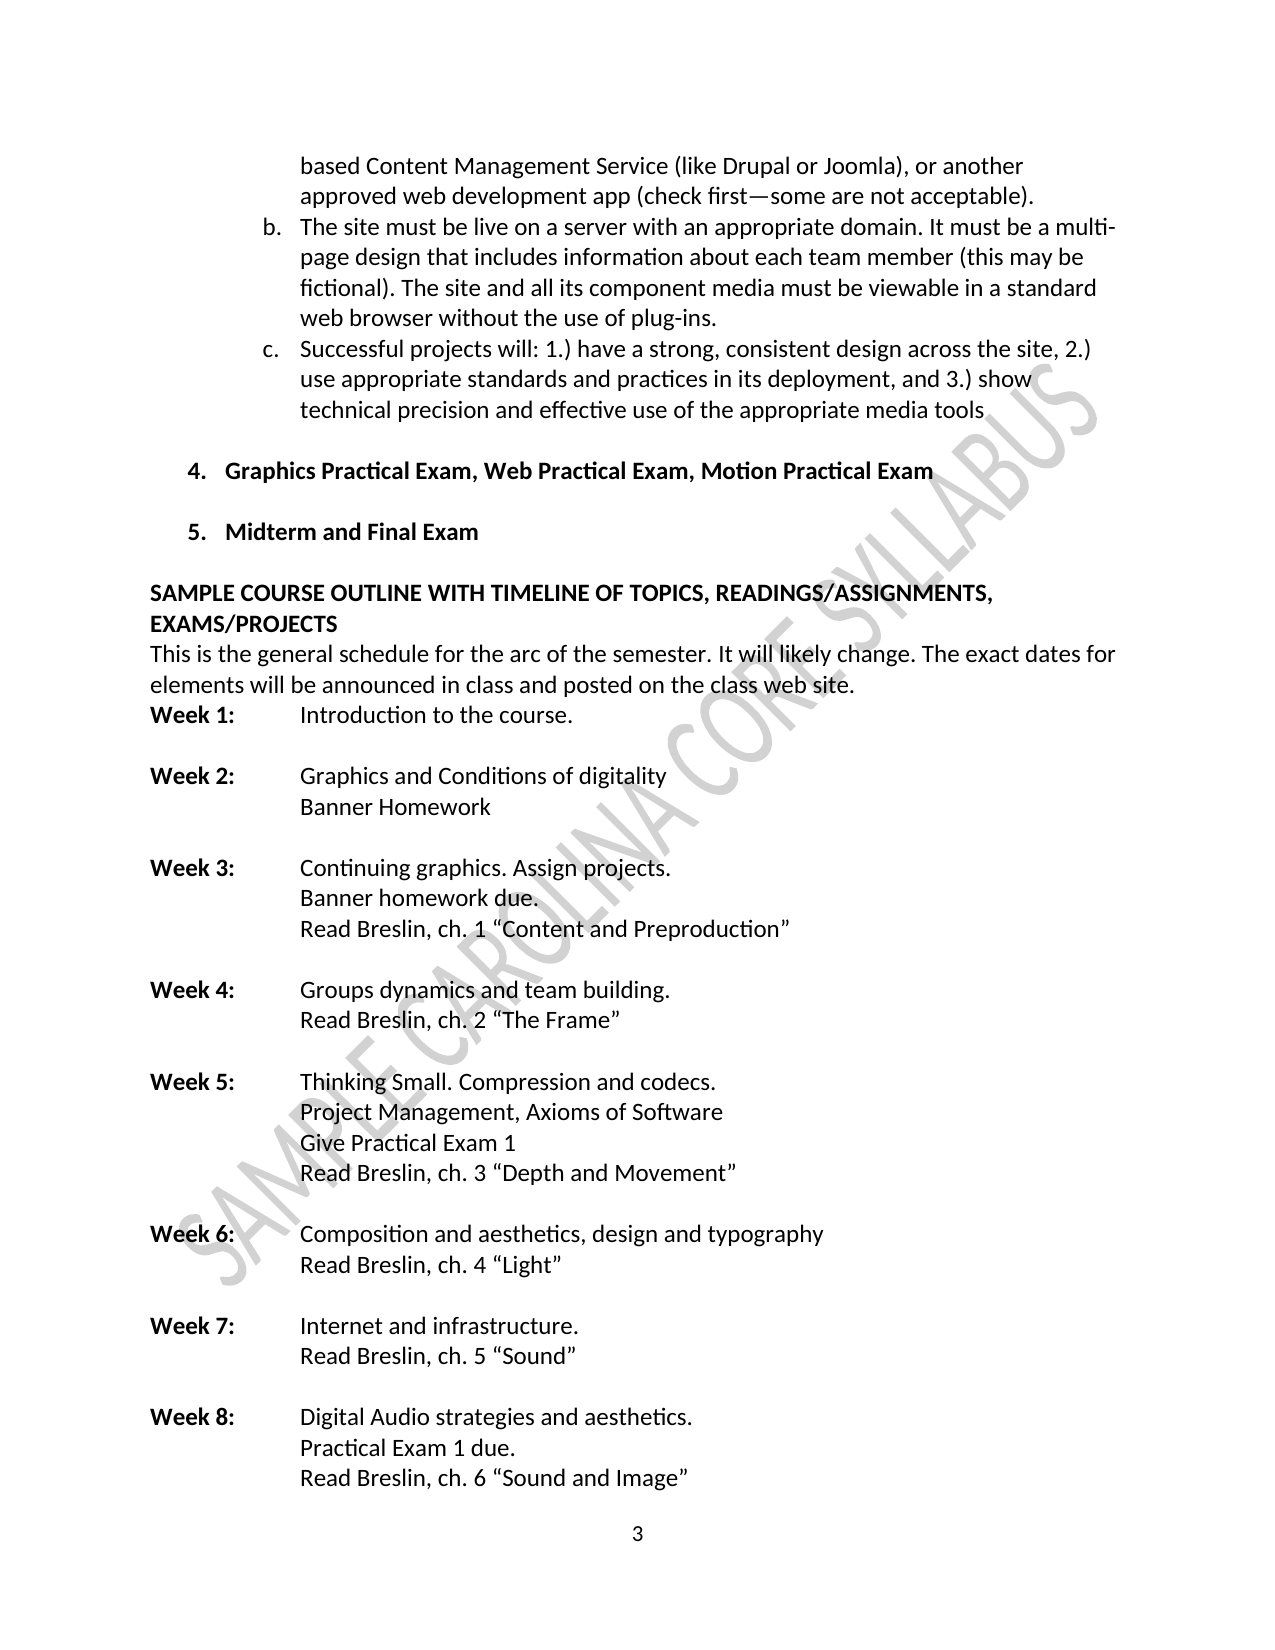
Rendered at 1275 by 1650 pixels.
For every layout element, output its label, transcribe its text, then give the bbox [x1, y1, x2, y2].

text Week 8: Digital Audio strategies and aesthetics. [150, 1401, 1125, 1432]
list Graphics Practical Exam, Web Practical Exam, Motion Practical Exam [187, 455, 1125, 486]
text Week 6: Composition and aesthetics, design and typography [150, 1218, 1125, 1249]
text Week 4: Groups dynamics and team building. [150, 974, 1125, 1004]
text Banner homework due. [225, 882, 1125, 913]
text SAMPLE COURSE OUTLINE WITH TIMELINE OF TOPICS, READINGS/ASSIGNMENTS, EXAMS/PROJECTS [150, 577, 1125, 638]
text Read Breslin, ch. 5 “Sound” [225, 1340, 1125, 1371]
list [262, 150, 1125, 211]
text Week 7: Internet and infrastructure. [150, 1310, 1125, 1340]
text Give Practical Exam 1 [300, 1127, 1125, 1157]
text Week 3: Continuing graphics. Assign projects. [150, 852, 1125, 882]
text This is the general schedule for the arc of the semester. It will likely change. The exact dates for elements will be announced in class and posted on the class web site. [150, 638, 1125, 699]
text Read Breslin, ch. 2 “The Frame” [225, 1004, 1125, 1035]
text Practical Exam 1 due. [300, 1432, 1125, 1462]
text Project Management, Axioms of Software [300, 1096, 1125, 1127]
text Read Breslin, ch. 1 “Content and Preproduction” [225, 913, 1125, 943]
list Midterm and Final Exam [187, 516, 1125, 547]
text Week 2: Graphics and Conditions of digitality [150, 760, 1125, 791]
text Week 1: Introduction to the course. [150, 699, 1125, 730]
list Successful projects will: 1.) have a strong, consistent design across the site, 2.) use appropriate standards and practices in its deployment, and 3.) show technical precision and effective use of the appropriate media tools [262, 333, 1125, 425]
text Read Breslin, ch. 3 “Depth and Movement” [300, 1157, 1125, 1188]
text Read Breslin, ch. 6 “Sound and Image” [300, 1462, 1125, 1493]
list The site must be live on a server with an appropriate domain. It must be a multi-page design that includes information about each team member (this may be fictional). The site and all its component media must be viewable in a standard web browser without the use of plug-ins. [262, 211, 1125, 333]
text Week 5: Thinking Small. Compression and codecs. [150, 1066, 1125, 1096]
text Banner Homework [225, 791, 1125, 821]
text Read Breslin, ch. 4 “Light” [225, 1249, 1125, 1279]
